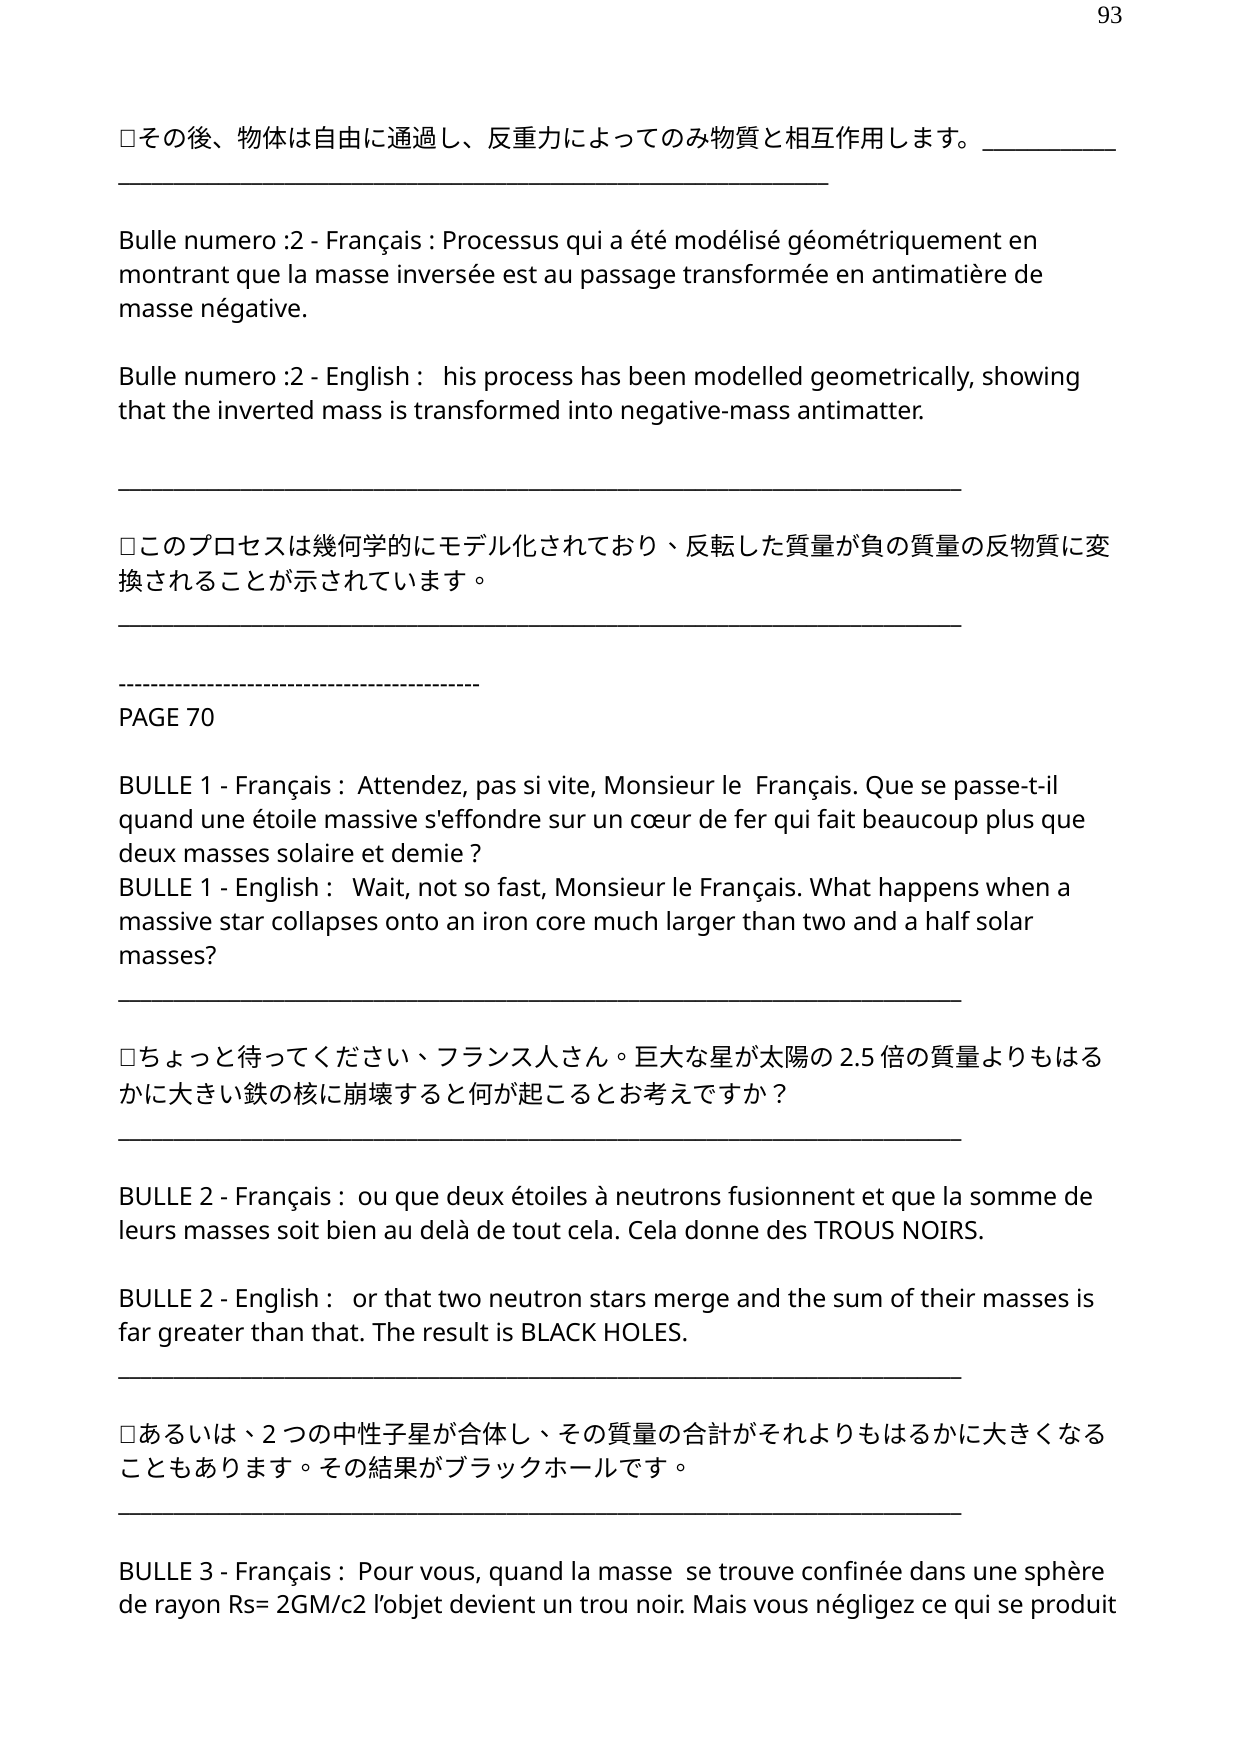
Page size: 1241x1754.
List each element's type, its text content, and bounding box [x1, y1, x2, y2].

text BULLE 1 - Français : Attendez, pas si vite, Monsieur le Français. Que se passe-t-il quand une étoile massive s'effondre sur un cœur de fer qui fait beaucoup plus que deux masses solaire et demie ? [118, 767, 1122, 870]
text ____________________________________________________________________________ [118, 972, 1122, 1006]
text PAGE 70 [118, 699, 1122, 733]
text ____________________________________________________________________________ [118, 1485, 1122, 1519]
text Bulle numero :2 - English : his process has been modelled geometrically, showing that the inverted mass is transformed into negative-mass antimatter. [118, 359, 1122, 427]
text このプロセスは幾何学的にモデル化されており、反転した質量が負の質量の反物質に変換されることが示されています。 [118, 529, 1122, 597]
text ____________________________________________________________________________ [118, 597, 1122, 631]
text あるいは、2 つの中性子星が合体し、その質量の合計がそれよりもはるかに大きくなることもあります。その結果がブラックホールです。 [118, 1417, 1122, 1485]
text その後、物体は自由に通過し、反重力によってのみ物質と相互作用します。____________________________________________________________________________ [118, 118, 1122, 188]
text ちょっと待ってください、フランス人さん。巨大な星が太陽の2.5倍の質量よりもはるかに大きい鉄の核に崩壊すると何が起こるとお考えですか？ [118, 1040, 1122, 1110]
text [118, 1553, 1122, 1621]
text BULLE 1 - English : Wait, not so fast, Monsieur le Français. What happens when a massive star collapses onto an iron core much larger than two and a half solar masses? [118, 870, 1122, 972]
text ____________________________________________________________________________ [118, 461, 1122, 495]
text ____________________________________________________________________________ [118, 1110, 1122, 1144]
text Bulle numero :2 - Français : Processus qui a été modélisé géométriquement en montrant que la masse inversée est au passage transformée en antimatière de masse négative. [118, 222, 1122, 325]
text --------------------------------------------- [118, 665, 1122, 699]
text BULLE 2 - English : or that two neutron stars merge and the sum of their masses is far greater than that. The result is BLACK HOLES. [118, 1281, 1122, 1349]
text ____________________________________________________________________________ [118, 1349, 1122, 1383]
text BULLE 2 - Français : ou que deux étoiles à neutrons fusionnent et que la somme de leurs masses soit bien au delà de tout cela. Cela donne des TROUS NOIRS. [118, 1178, 1122, 1247]
